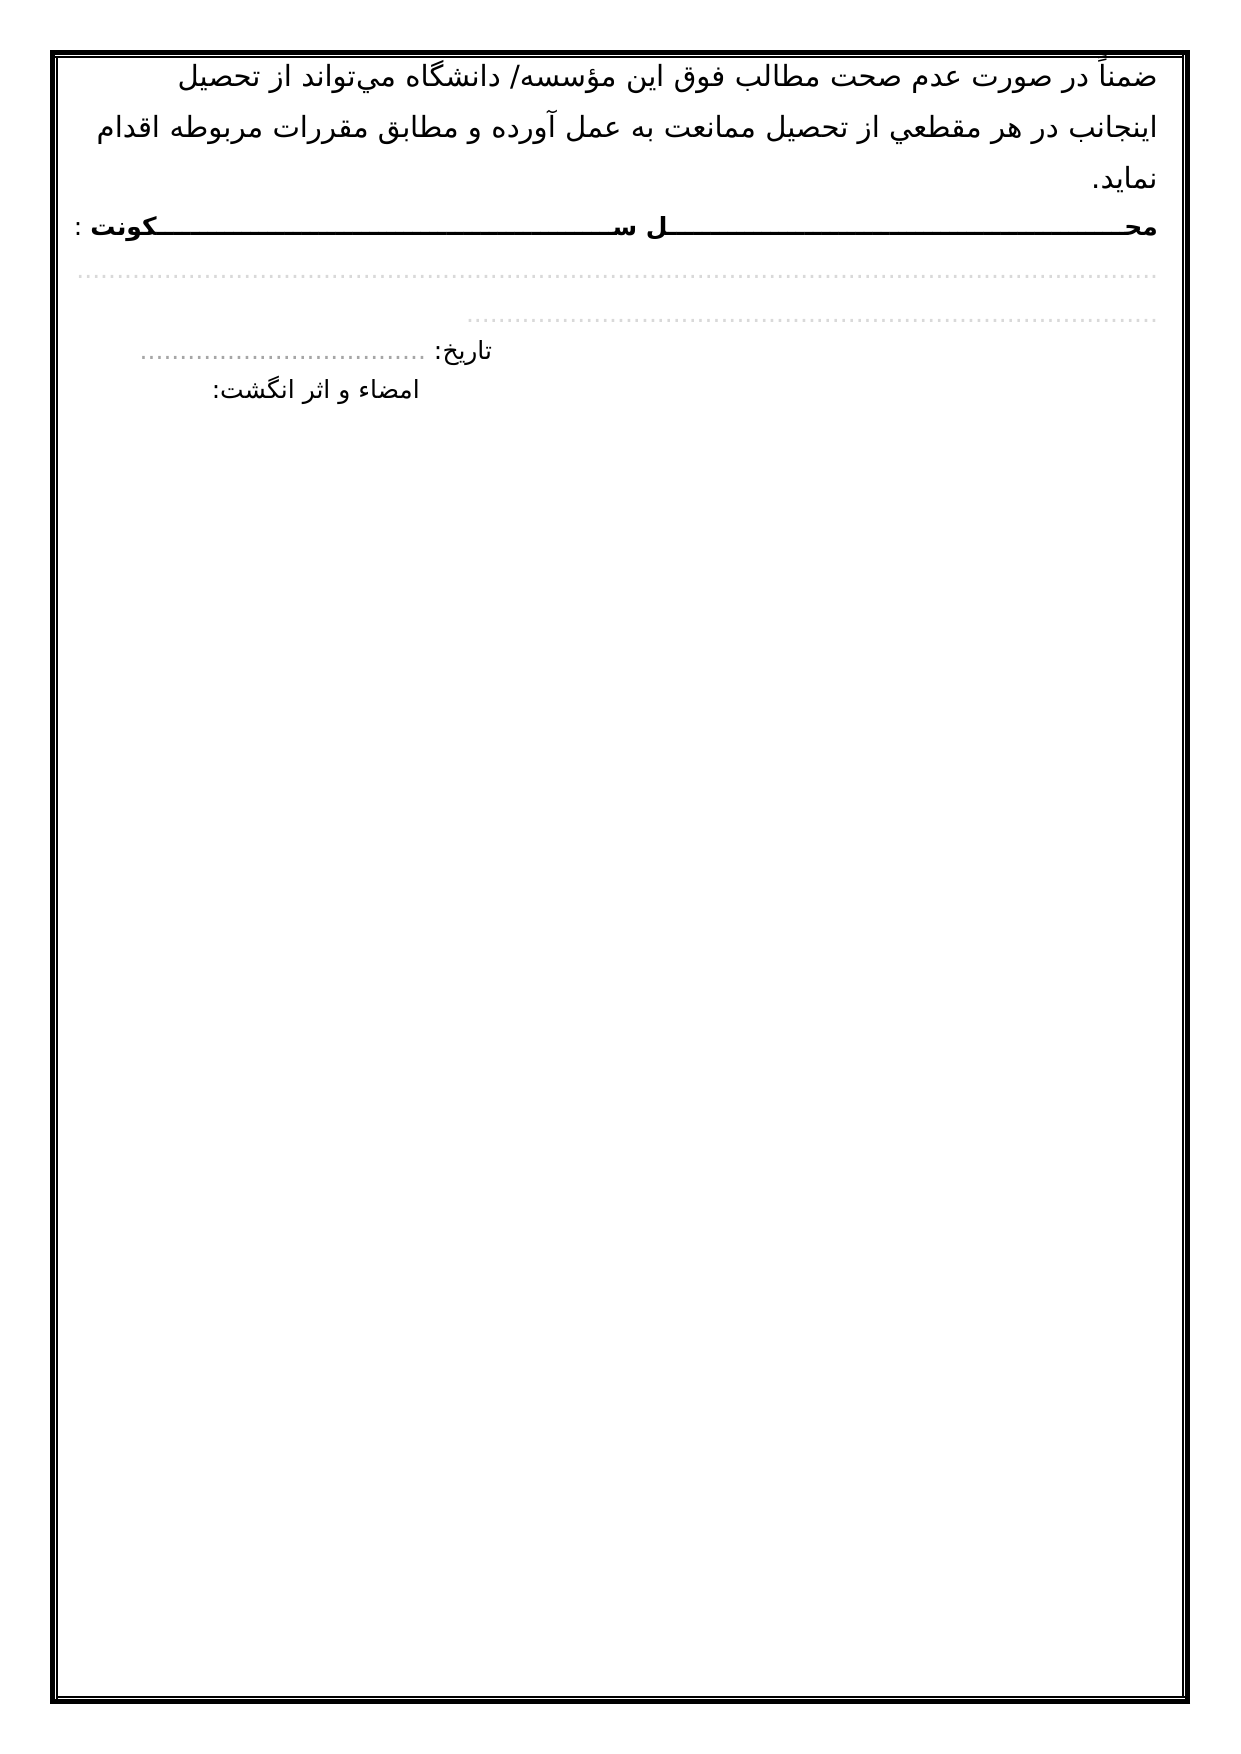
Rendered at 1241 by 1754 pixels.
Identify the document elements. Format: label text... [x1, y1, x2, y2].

text امضاء و اثر انگشت: [74, 383, 557, 403]
text ضمناً در صورت‌ عدم‌ صحت‌ مطالب‌ فوق‌ اين‌ مؤسسه/ ‌دانشگاه‌ مي‌تواند از تحصيل‌ اينجانب‌ در هر مقطعي‌ از تحصيل‌ ممانعت‌ به عمل‌ آورده‌ و مطابق‌ مقررات‌ مربوطه‌ اقدام‌ نمايد. [81, 59, 1157, 195]
text محل سكونت‌ : ............................................................................................................................................................................................................................... [74, 212, 1157, 328]
text تاريخ‌: .................................... [74, 343, 632, 363]
